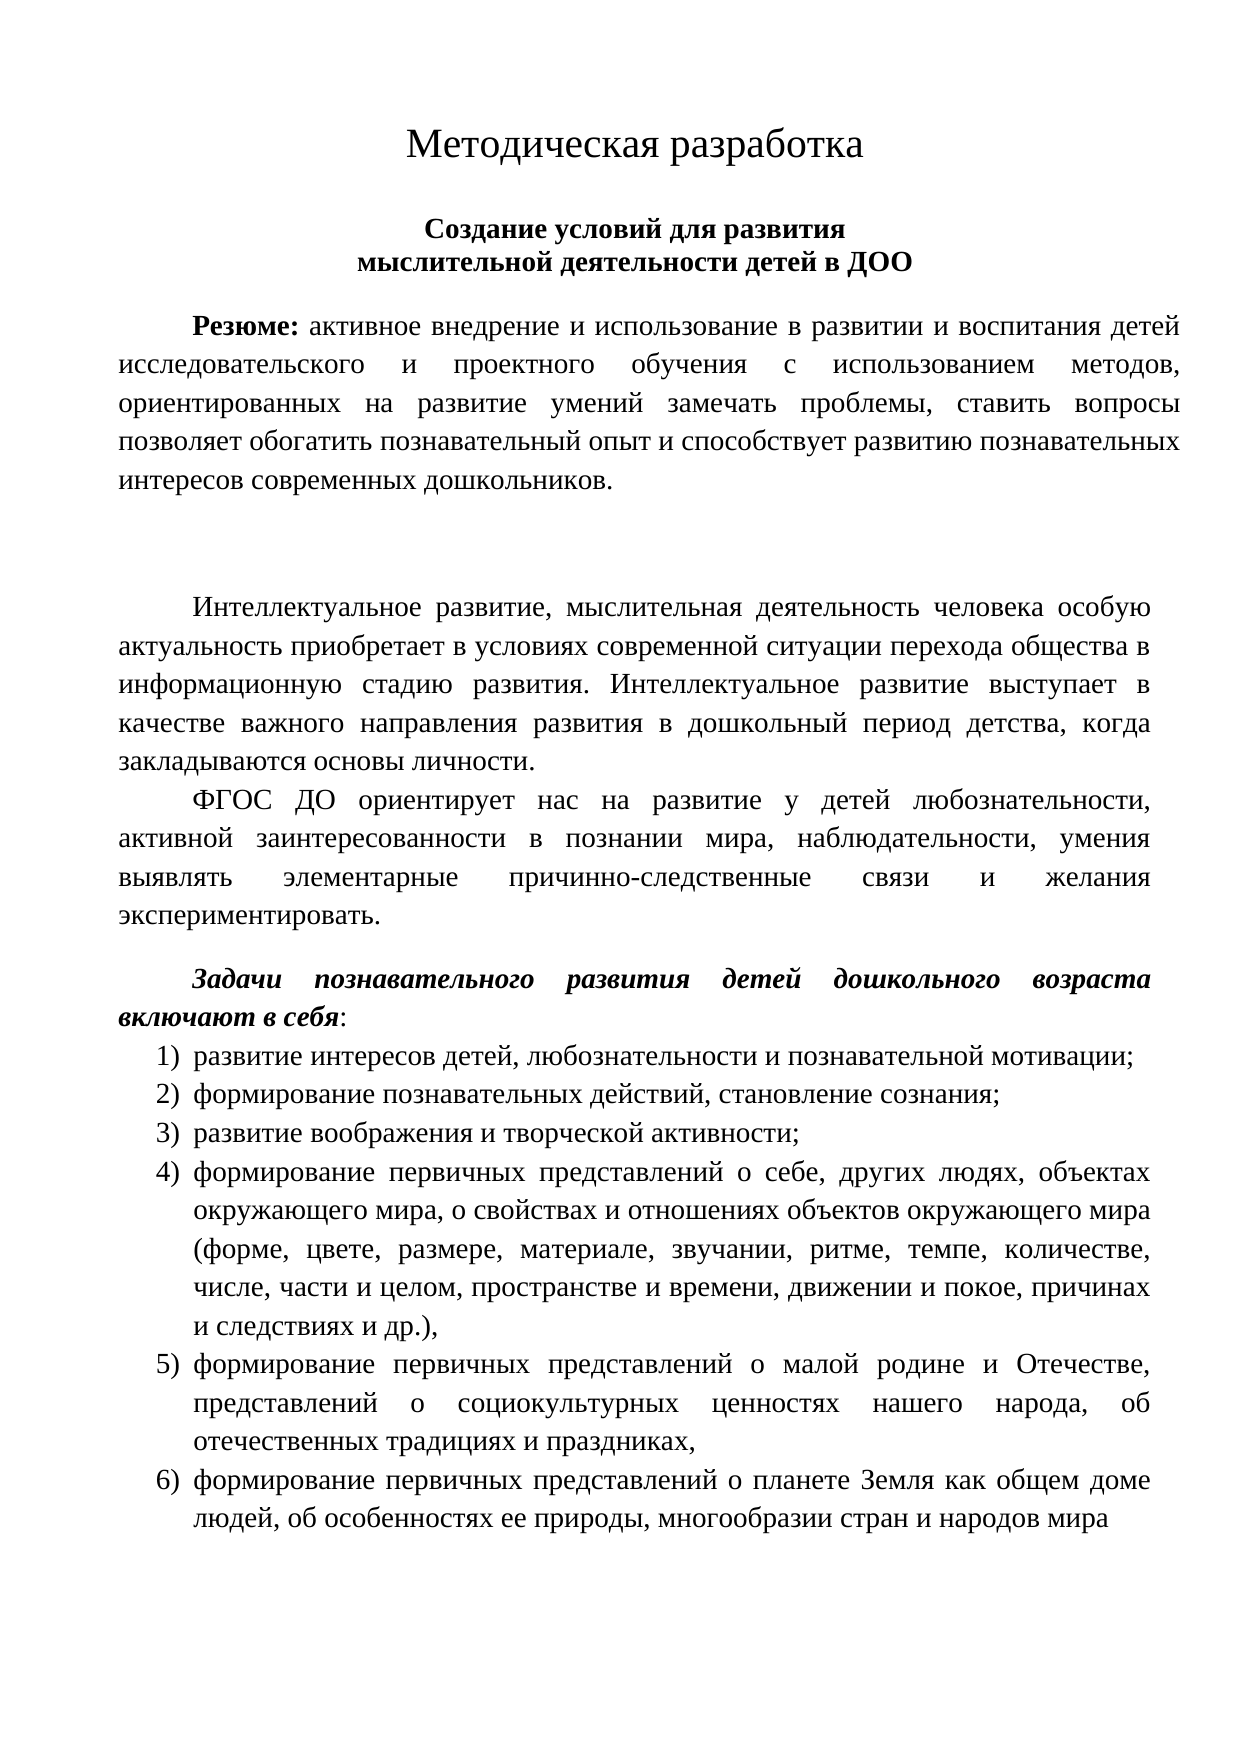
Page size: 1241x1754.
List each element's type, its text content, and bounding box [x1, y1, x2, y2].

text Создание условий для развития [118, 211, 1152, 244]
list формирование первичных представлений о себе, других людях, объектах окружающего мира, о свойствах и отношениях объектов окружающего мира (форме, цвете, размере, материале, звучании, ритме, темпе, количестве, числе, части и целом, пространстве и времени, движении и покое, причинах и следствиях и др.), [156, 1154, 1152, 1341]
list формирование первичных представлений о малой родине и Отечестве, представлений о социокультурных ценностях нашего народа, об отечественных традициях и праздниках, [156, 1346, 1152, 1457]
list формирование познавательных действий, становление сознания; [156, 1077, 1152, 1110]
list развитие интересов детей, любознательности и познавательной мотивации; [156, 1038, 1152, 1072]
list формирование первичных представлений о планете Земля как общем доме людей, об особенностях ее природы, многообразии стран и народов мира [156, 1462, 1152, 1534]
list Резюме: активное внедрение и использование в развитии и воспитания детей исследовательского и проектного обучения с использованием методов, ориентированных на развитие умений замечать проблемы, ставить вопросы позволяет обогатить познавательный опыт и способствует развитию познавательных интересов современных дошкольников. [118, 308, 1181, 496]
text Задачи познавательного развития детей дошкольного возраста включают в себя: [118, 961, 1152, 1033]
text Методическая разработка [118, 118, 1152, 166]
text ФГОС ДО ориентирует нас на развитие у детей любознательности, активной заинтересованности в познании мира, наблюдательности, умения выявлять элементарные причинно-следственные связи и желания экспериментировать. [118, 782, 1152, 931]
list развитие воображения и творческой активности; [156, 1115, 1152, 1149]
text мыслительной деятельности детей в ДОО [118, 244, 1152, 278]
text Интеллектуальное развитие, мыслительная деятельность человека особую актуальность приобретает в условиях современной ситуации перехода общества в информационную стадию развития. Интеллектуальное развитие выступает в качестве важного направления развития в дошкольный период детства, когда закладываются основы личности. [118, 589, 1152, 777]
